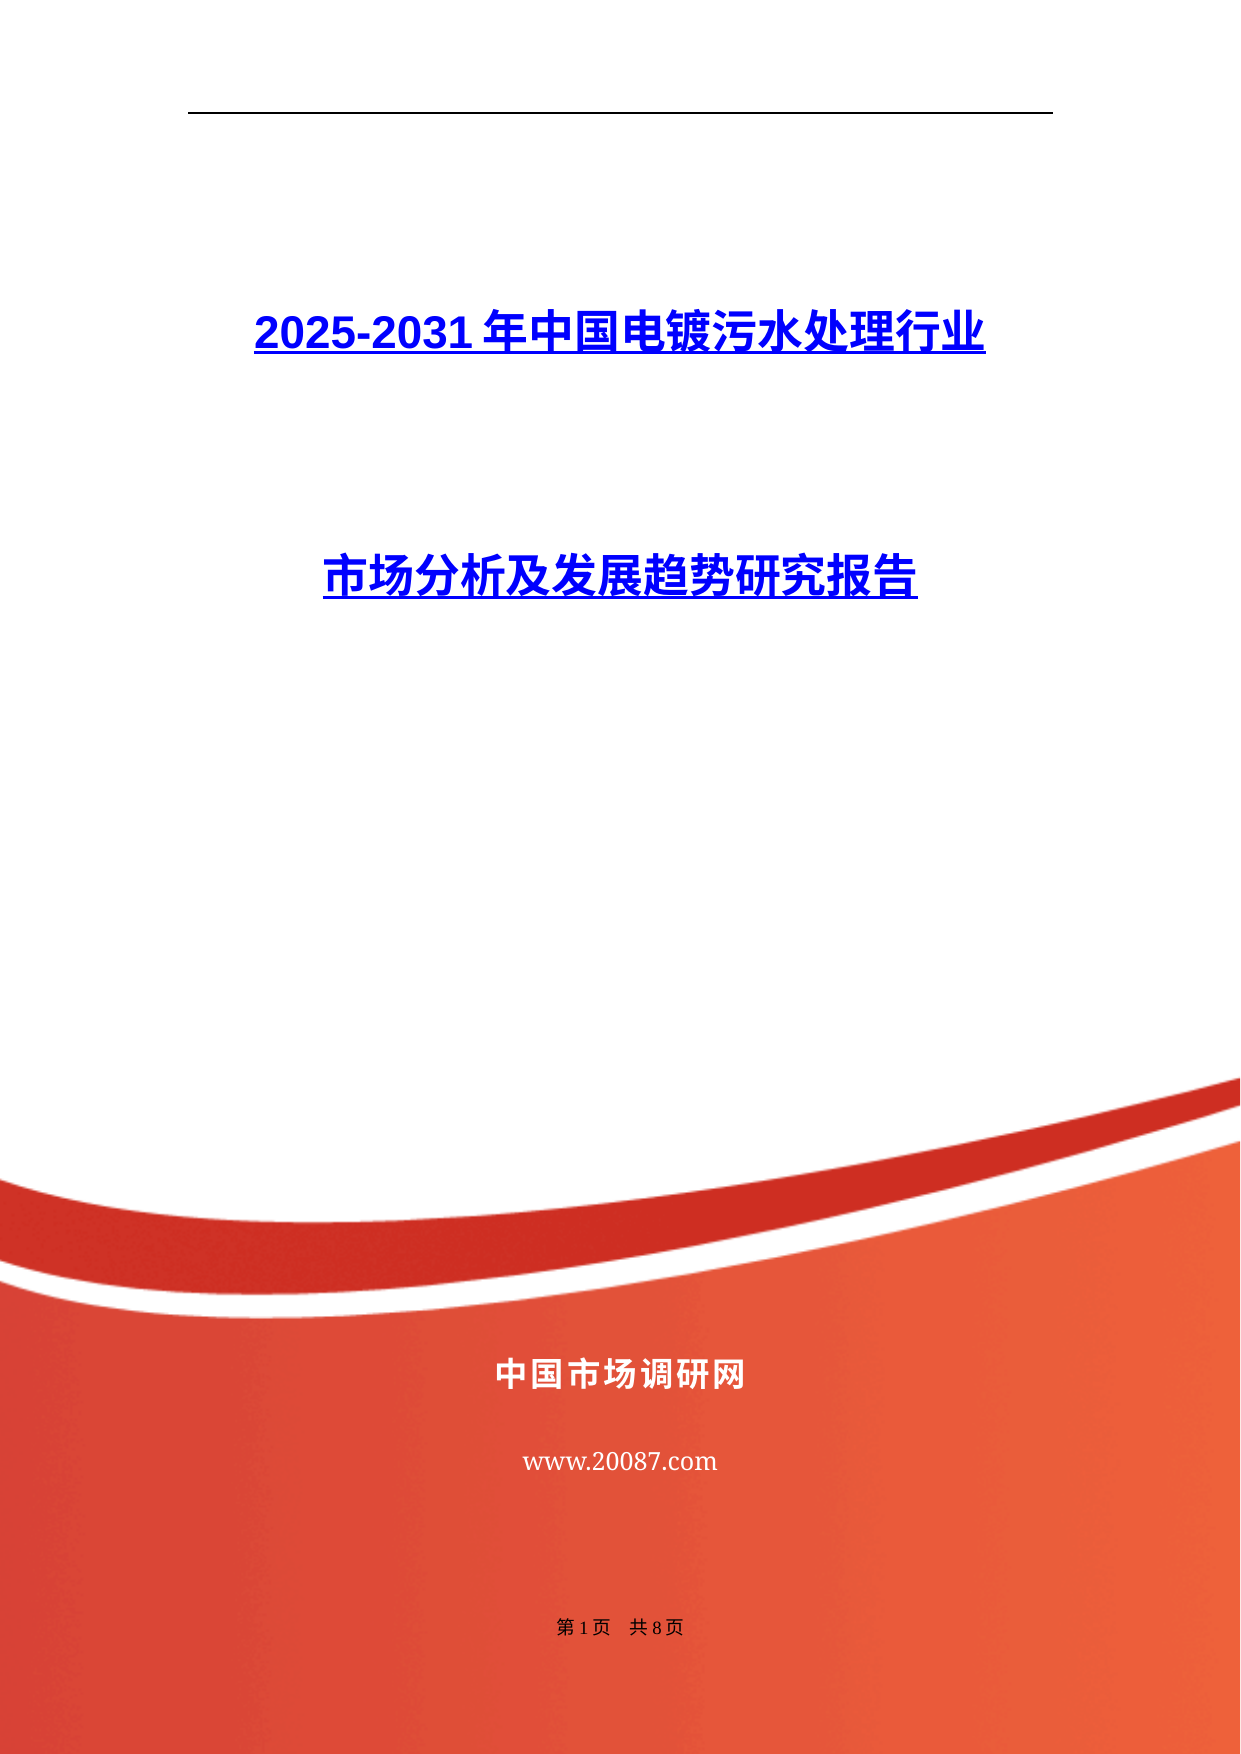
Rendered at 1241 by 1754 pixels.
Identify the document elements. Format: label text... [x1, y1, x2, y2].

text www.20087.com [187, 1428, 1053, 1493]
picture [0, 1006, 1241, 1754]
table_header 2025-2031年中国电镀污水处理行业市场分析及发展趋势研究报告 [188, 207, 1053, 773]
subtitle 中国市场调研网 [187, 1339, 1053, 1404]
